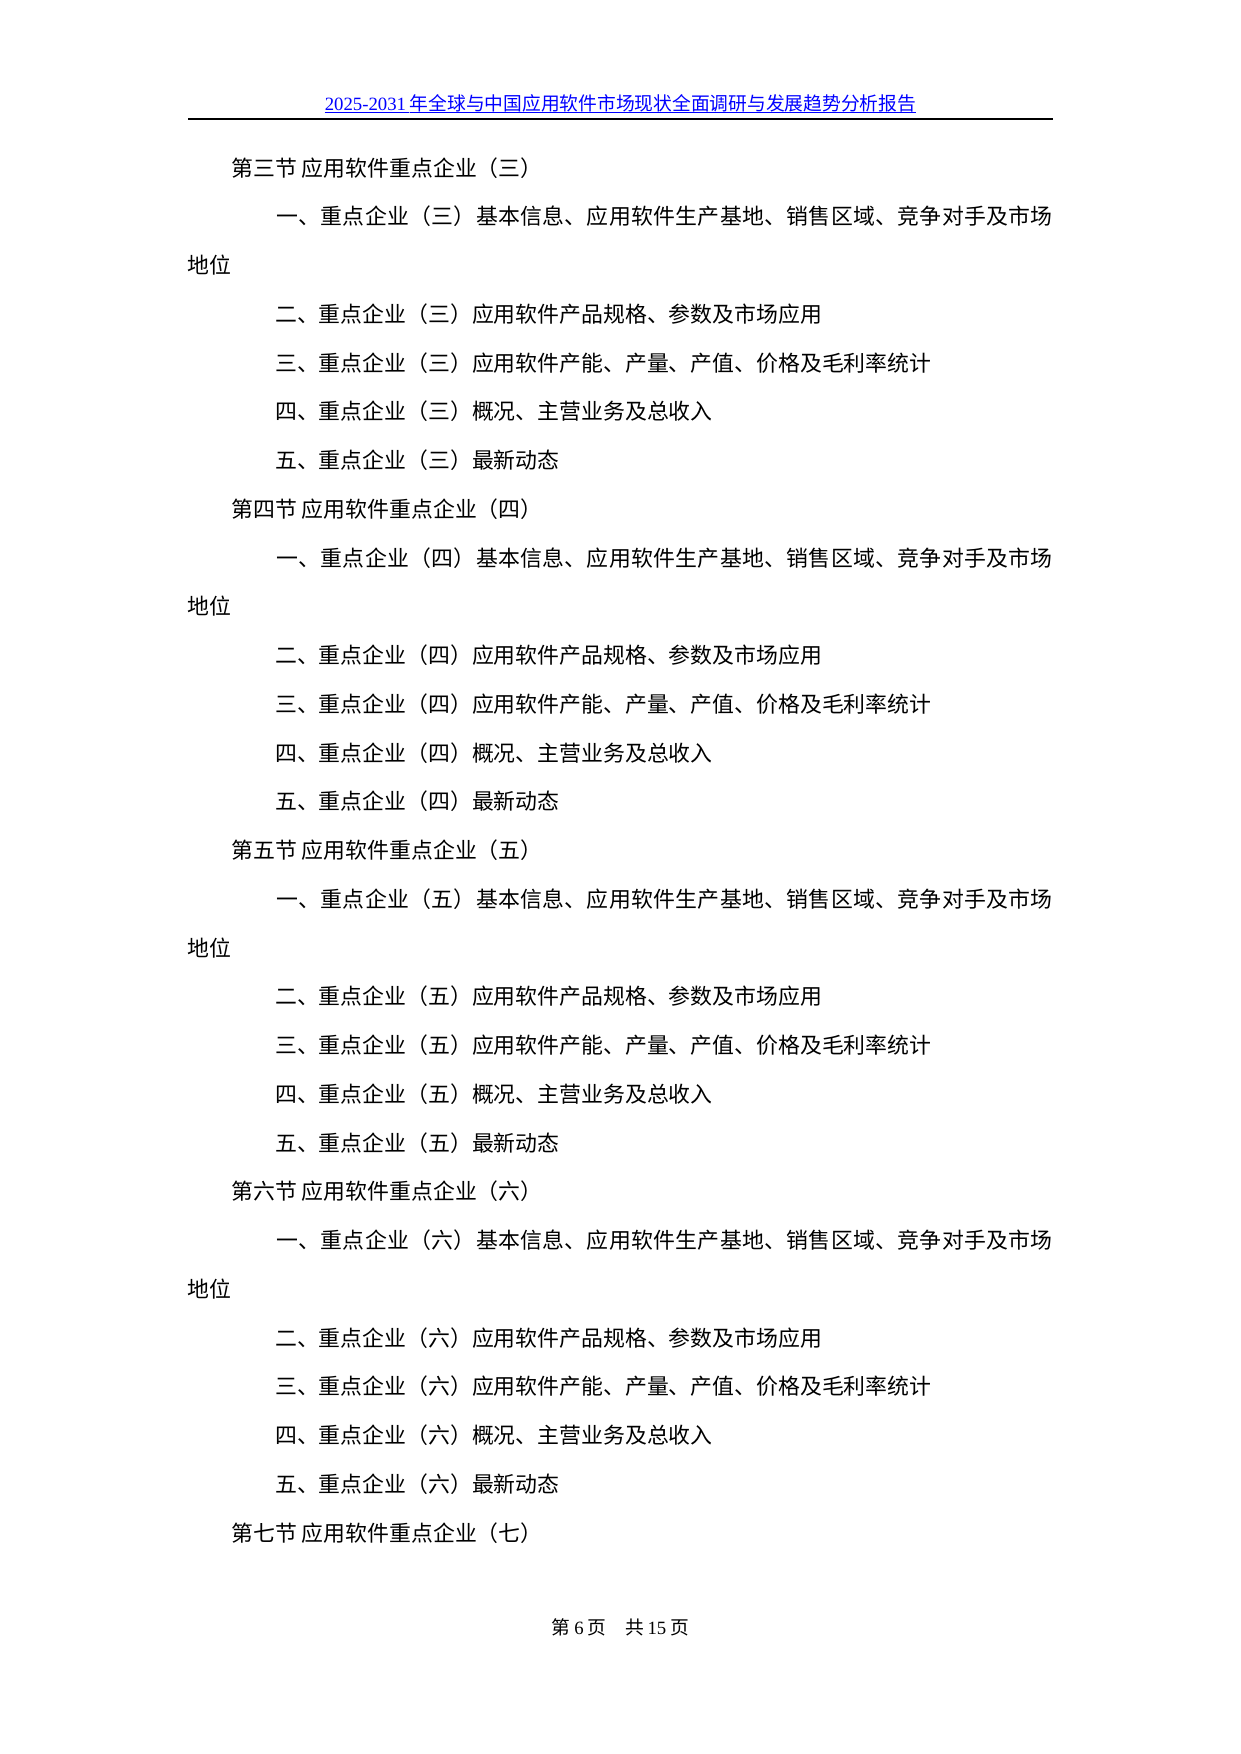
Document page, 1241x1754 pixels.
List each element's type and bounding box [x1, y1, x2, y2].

text [187, 150, 1053, 1548]
